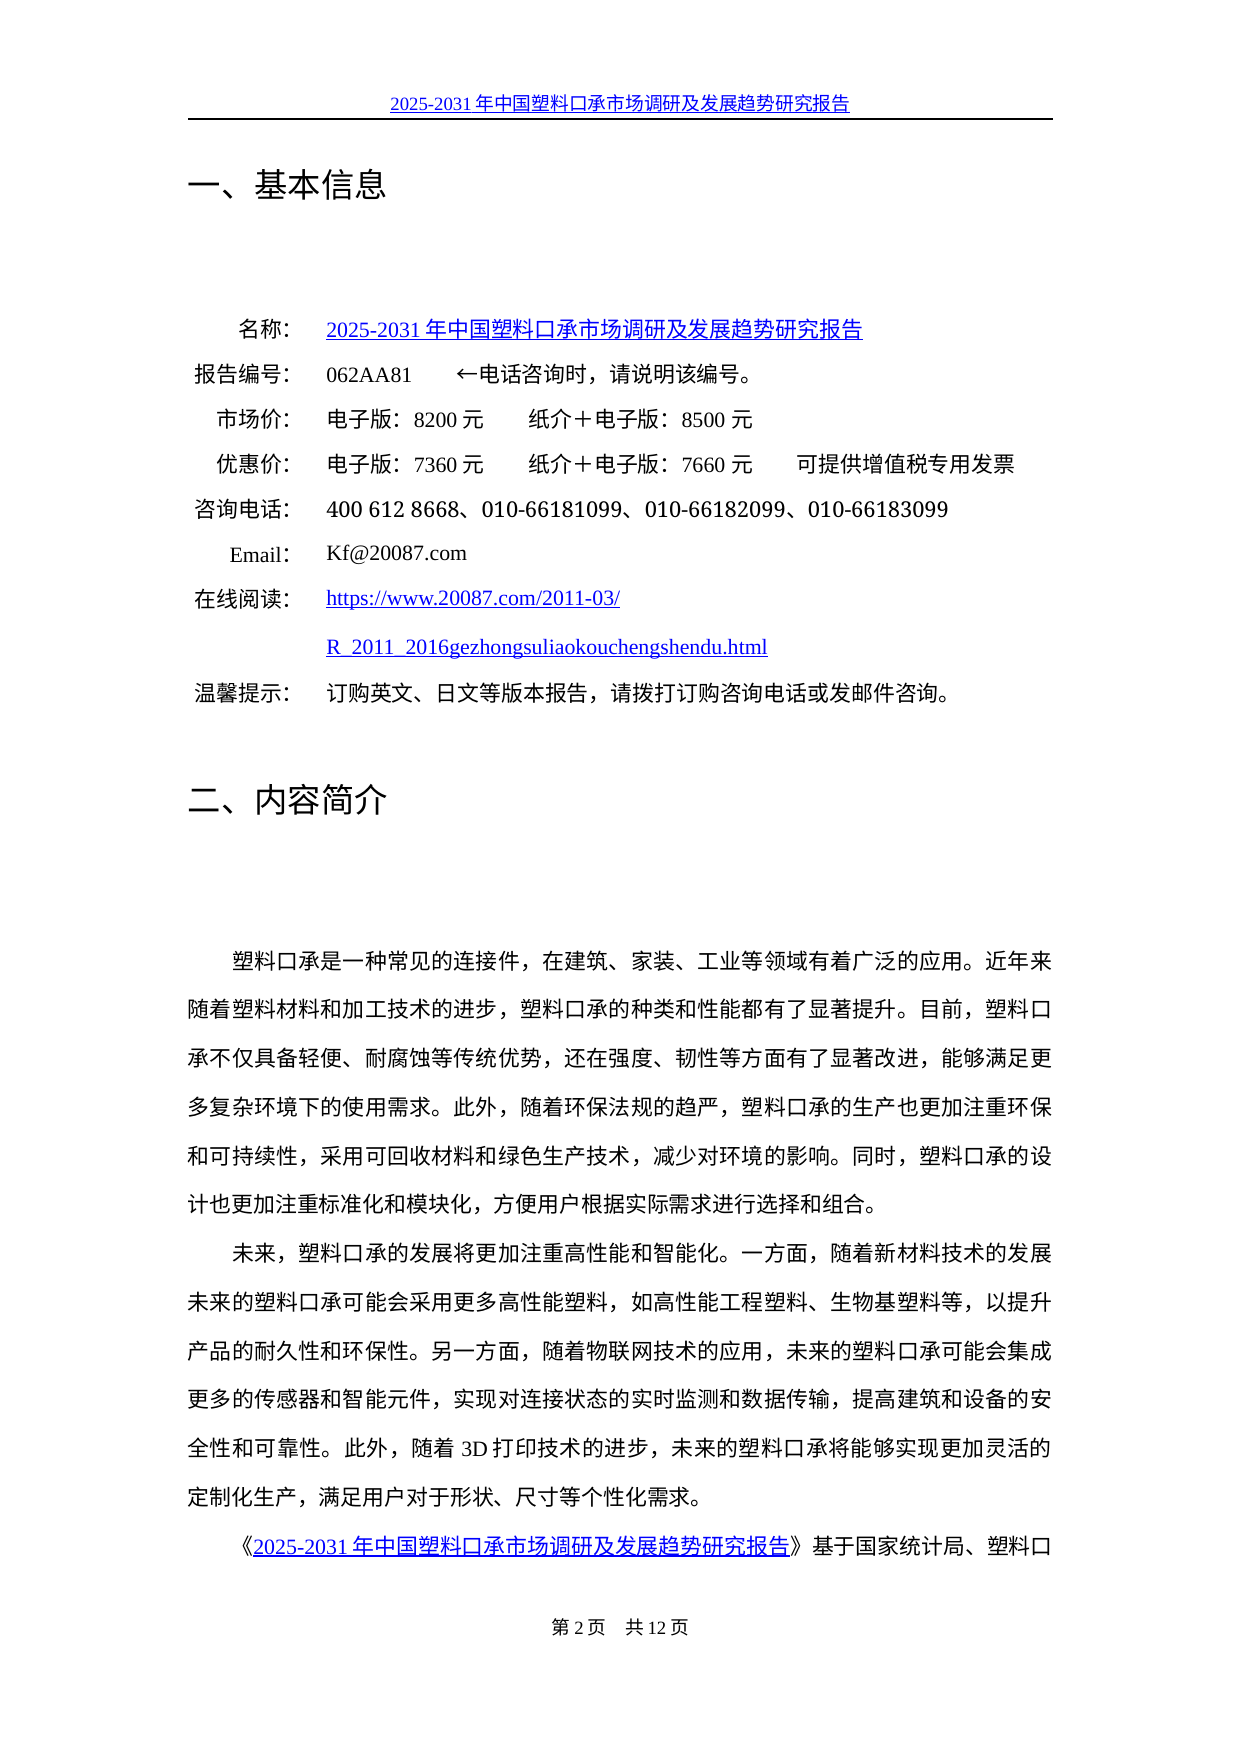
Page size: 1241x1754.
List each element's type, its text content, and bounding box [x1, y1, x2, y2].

table_cell 市场价： [167, 402, 315, 447]
table_cell 电子版：7360 元 纸介＋电子版：7660 元 可提供增值税专用发票 [315, 447, 1073, 492]
table_header 名称： [167, 312, 315, 357]
title 一、基本信息 [187, 150, 1053, 215]
table_cell Kf@20087.com [315, 537, 1073, 582]
table_cell [315, 582, 1073, 675]
title 二、内容简介 [187, 766, 1053, 831]
table_cell 400 612 8668、010-66181099、010-66182099、010-66183099 [315, 492, 1073, 537]
table_cell 订购英文、日文等版本报告，请拨打订购咨询电话或发邮件咨询。 [315, 675, 1073, 720]
table_cell 优惠价： [167, 447, 315, 492]
table_cell 咨询电话： [167, 492, 315, 537]
table_cell 电子版：8200 元 纸介＋电子版：8500 元 [315, 402, 1073, 447]
table_cell 温馨提示： [167, 675, 315, 720]
table_cell Email： [167, 537, 315, 582]
table_cell 062AA81 ←电话咨询时，请说明该编号。 [315, 357, 1073, 402]
table_cell 报告编号： [167, 357, 315, 402]
table_cell 在线阅读： [167, 582, 315, 675]
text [187, 943, 1053, 1561]
table_header 2025-2031年中国塑料口承市场调研及发展趋势研究报告 [315, 312, 1073, 357]
